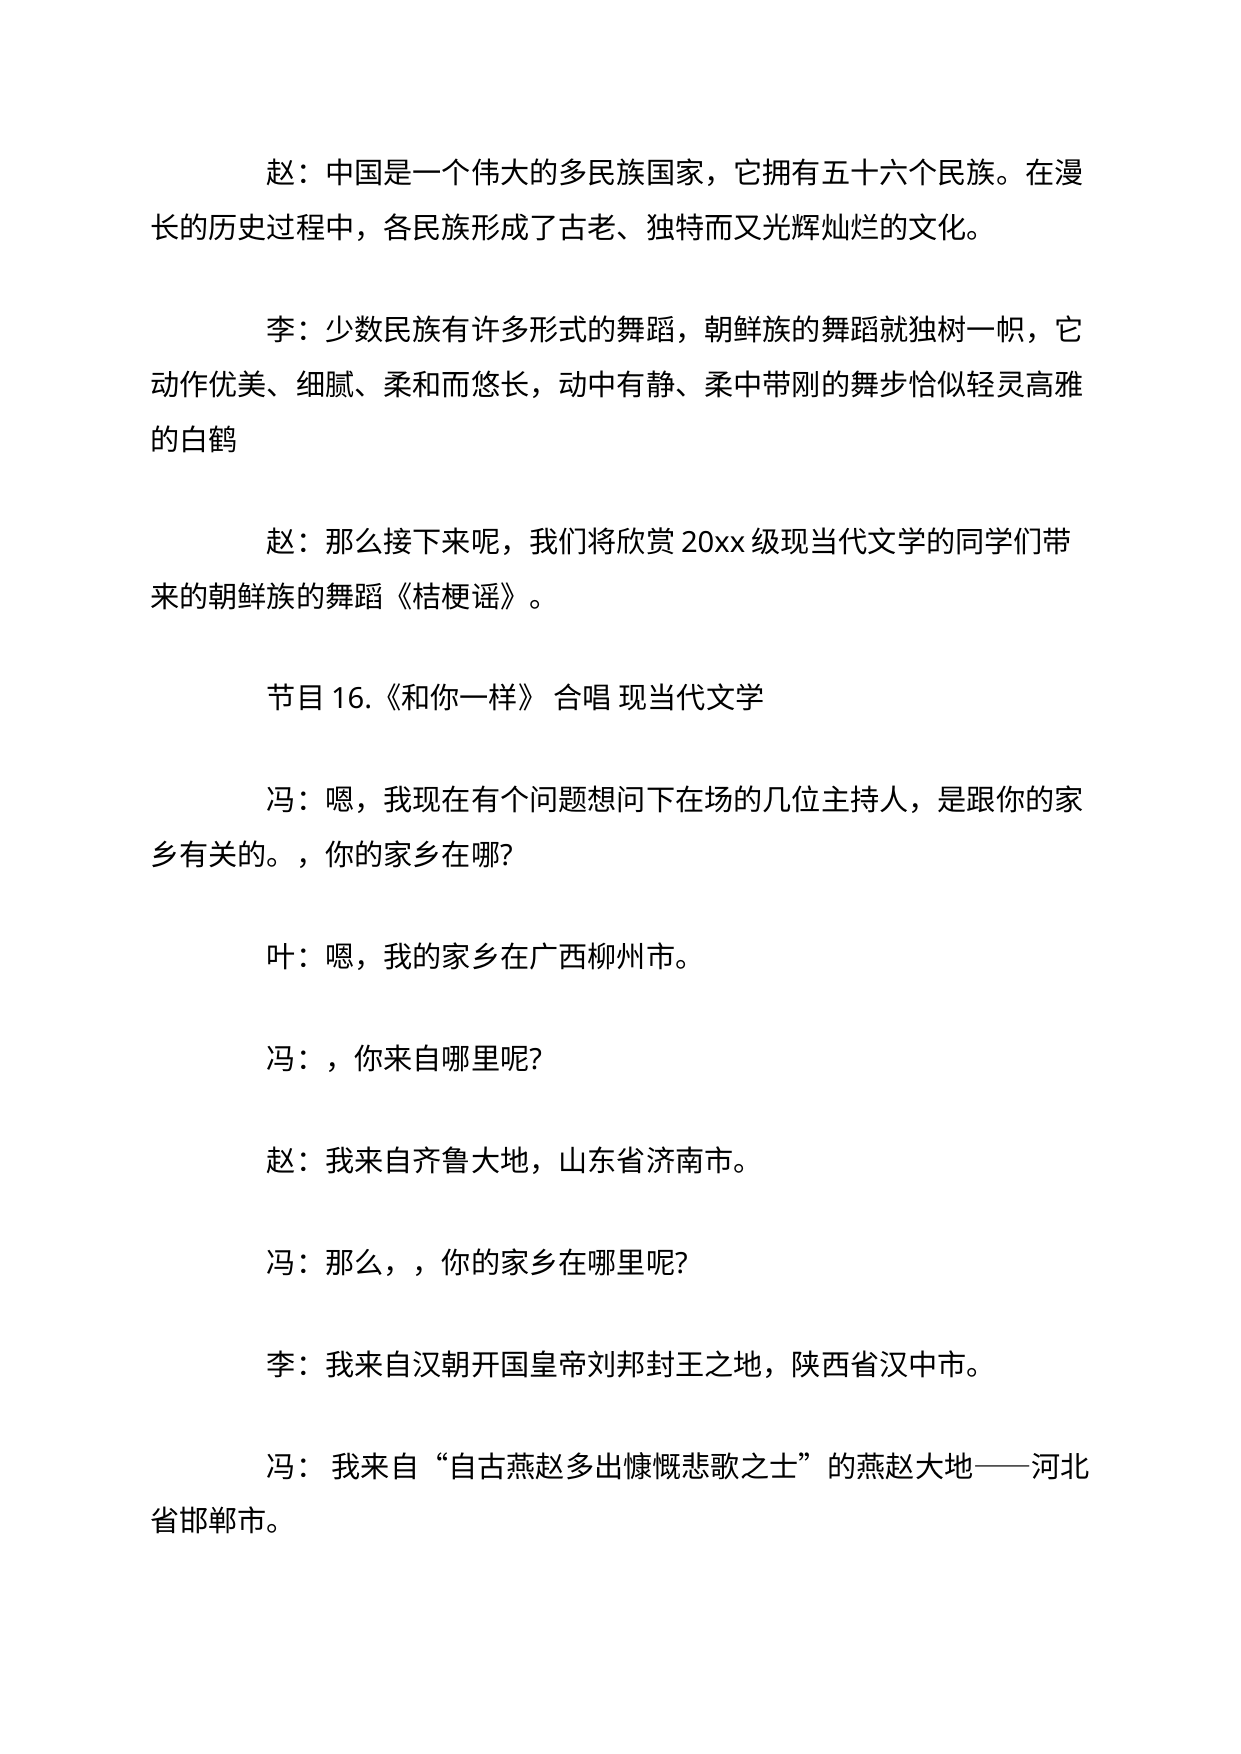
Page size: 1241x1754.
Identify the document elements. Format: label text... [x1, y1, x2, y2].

text 赵：那么接下来呢，我们将欣赏20xx级现当代文学的同学们带来的朝鲜族的舞蹈《桔梗谣》。 [150, 518, 1090, 616]
text 冯：，你来自哪里呢? [150, 1036, 1090, 1078]
text 叶：嗯，我的家乡在广西柳州市。 [150, 934, 1090, 976]
text 节目16.《和你一样》 合唱 现当代文学 [150, 675, 1090, 717]
text 冯：那么，，你的家乡在哪里呢? [150, 1239, 1090, 1282]
text 赵：中国是一个伟大的多民族国家，它拥有五十六个民族。在漫长的历史过程中，各民族形成了古老、独特而又光辉灿烂的文化。 [150, 150, 1090, 247]
text 李：我来自汉朝开国皇帝刘邦封王之地，陕西省汉中市。 [150, 1341, 1090, 1384]
text 赵：我来自齐鲁大地，山东省济南市。 [150, 1138, 1090, 1180]
text 冯：嗯，我现在有个问题想问下在场的几位主持人，是跟你的家乡有关的。，你的家乡在哪? [150, 777, 1090, 874]
text 冯： 我来自“自古燕赵多出慷慨悲歌之士”的燕赵大地——河北省邯郸市。 [150, 1443, 1090, 1540]
text 李：少数民族有许多形式的舞蹈，朝鲜族的舞蹈就独树一帜，它动作优美、细腻、柔和而悠长，动中有静、柔中带刚的舞步恰似轻灵高雅的白鹤 [150, 307, 1090, 459]
